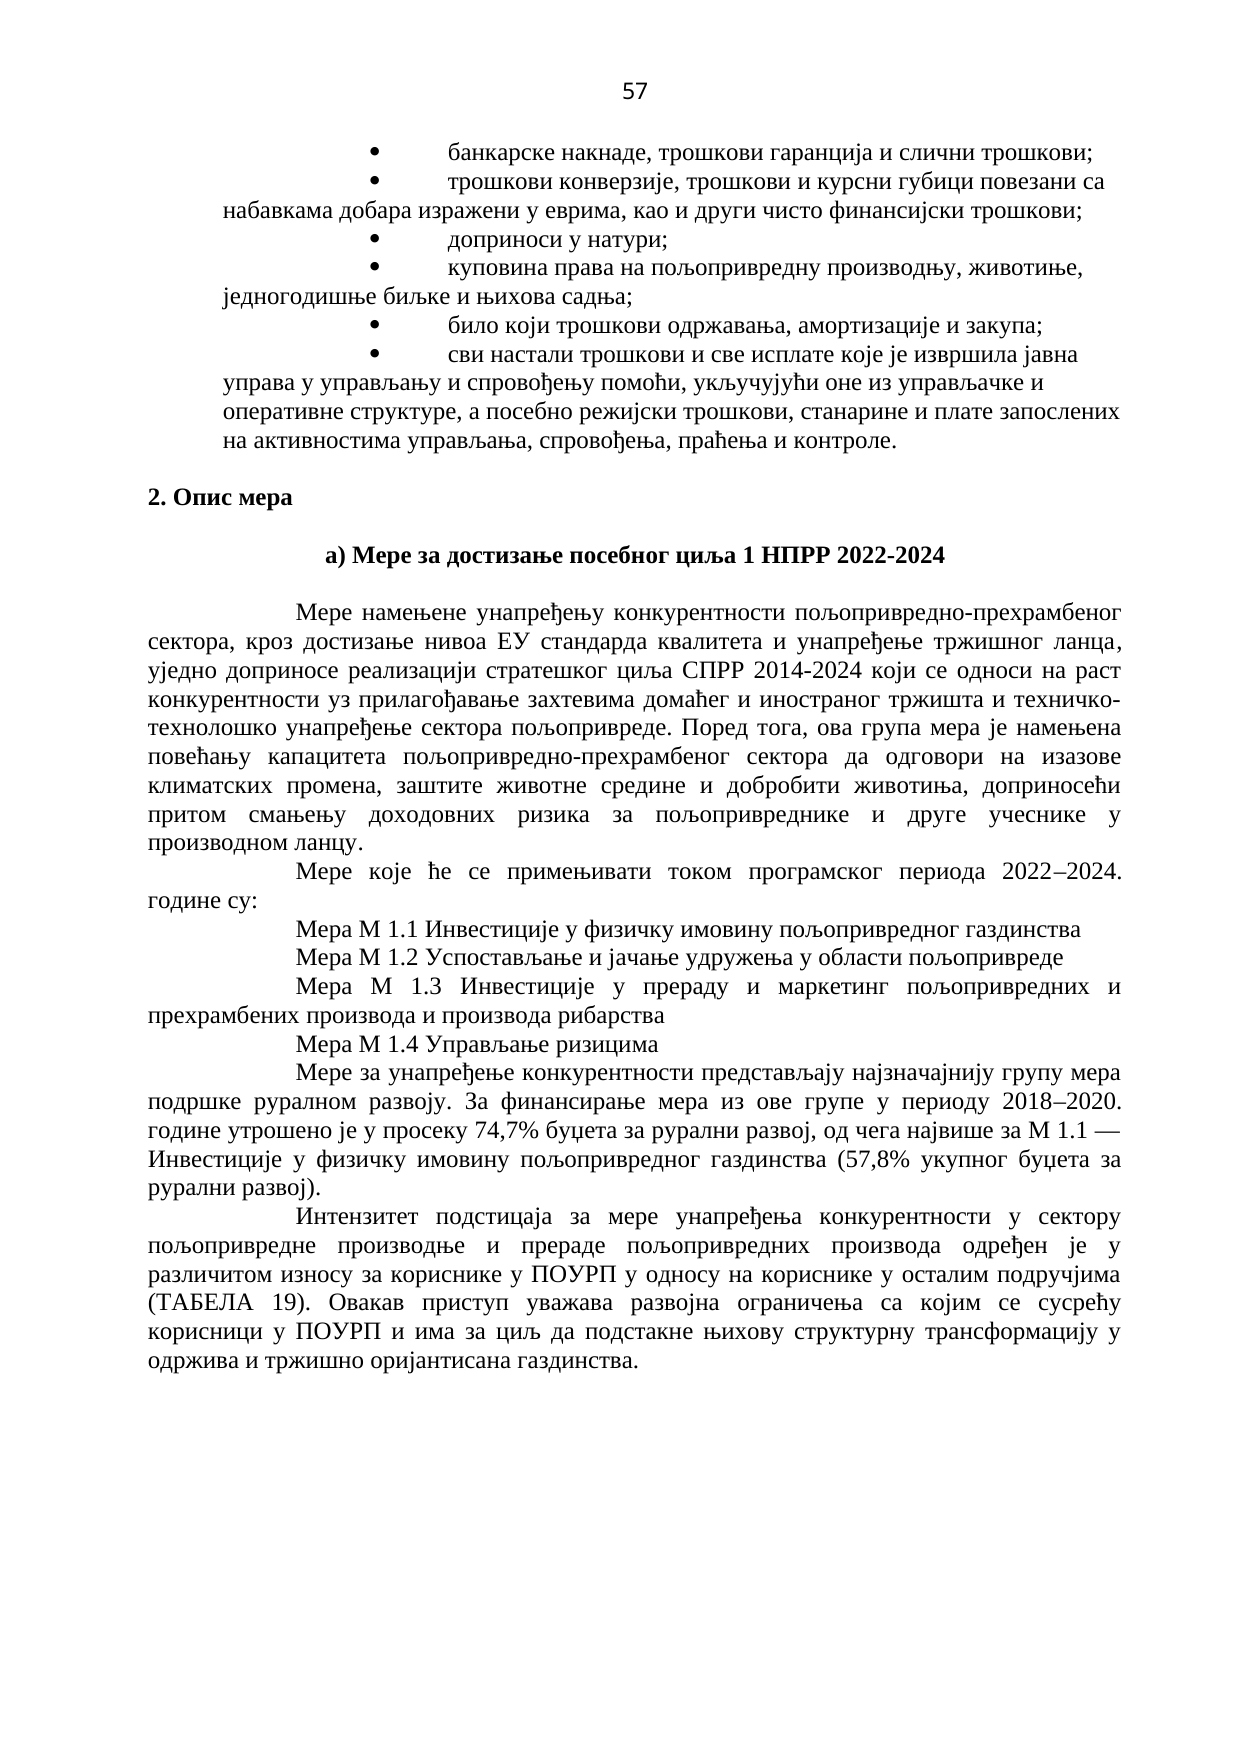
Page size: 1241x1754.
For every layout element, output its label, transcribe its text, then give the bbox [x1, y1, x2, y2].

list куповина права на пољопривредну производњу, животиње, једногодишње биљке и њихова садња; [223, 252, 1122, 310]
list доприноси у натури; [223, 224, 1122, 252]
subtitle а) Мере за достизање посебног циља 1 НПРР 2022-2024 [148, 540, 1122, 569]
text Мера М 1.1 Инвестиције у физичку имовину пољопривредног газдинства [148, 914, 1122, 942]
text Мере намењене унапређењу конкурентности пољопривредно-прехрамбеног сектора, кроз достизање нивоа ЕУ стандарда квалитета и унапређење тржишног ланца, уједно доприносе реализацији стратешког циља СПРР 2014-2024 који се односи на раст конкурентности уз прилагођавање захтевима домаћег и иностраног тржишта и техничко-технолошко унапређење сектора пољопривреде. Поред тога, ова група мера је намењена повећању капацитета пољопривредно-прехрамбеног сектора да одговори на изазове климатских промена, заштите животне средине и добробити животиња, доприносећи притом смањењу доходовних ризика за пољопривреднике и друге учеснике у производном ланцу. [148, 597, 1122, 856]
text Мера М 1.2 Успостављање и јачање удружења у области пољопривреде [148, 942, 1122, 971]
text Интензитет подстицаја за мере унапређења конкурентности у сектору пољопривредне производње и прераде пољопривредних производа одређен је у различитом износу за кориснике у ПОУРП у односу на кориснике у осталим подручјима (ТАБЕЛА 19). Овакав приступ уважава развојна ограничења са којим се сусрећу корисници у ПОУРП и има за циљ да подстакне њихову структурну трансформацију у одржива и тржишно оријантисана газдинства. [148, 1201, 1122, 1374]
text Мера М 1.3 Инвестиције у прераду и маркетинг пољопривредних и прехрамбених производа и производа рибарства [148, 971, 1122, 1029]
list било који трошкови одржавања, амортизације и закупа; [223, 310, 1122, 339]
text Мере за унапређење конкурентности представљају најзначајнију групу мера подршке руралном развоју. За финансирање мера из ове групе у периоду 2018–2020. године утрошено је у просеку 74,7% буџета за рурални развој, од чега највише за М 1.1 — Инвестиције у физичку имовину пољопривредног газдинства (57,8% укупног буџета за рурални развој). [148, 1057, 1122, 1201]
list банкарске накнаде, трошкови гаранција и слични трошкови; [223, 137, 1122, 166]
text Мере које ће се примењивати током програмског периода 2022–2024. године су: [148, 856, 1122, 914]
list трошкови конверзије, трошкови и курсни губици повезани са набавкама добара изражени у еврима, као и други чисто финансијски трошкови; [223, 166, 1122, 224]
list сви настали трошкови и све исплате које је извршила јавна управа у управљању и спровођењу помоћи, укључујући оне из управљачке и оперативне структуре, а посебно режијски трошкови, станарине и плате запослених на активностима управљања, спровођења, праћења и контроле. [223, 339, 1122, 454]
subtitle 2. Опис мера [148, 482, 1122, 511]
text Мера М 1.4 Управљање ризицима [148, 1029, 1122, 1057]
